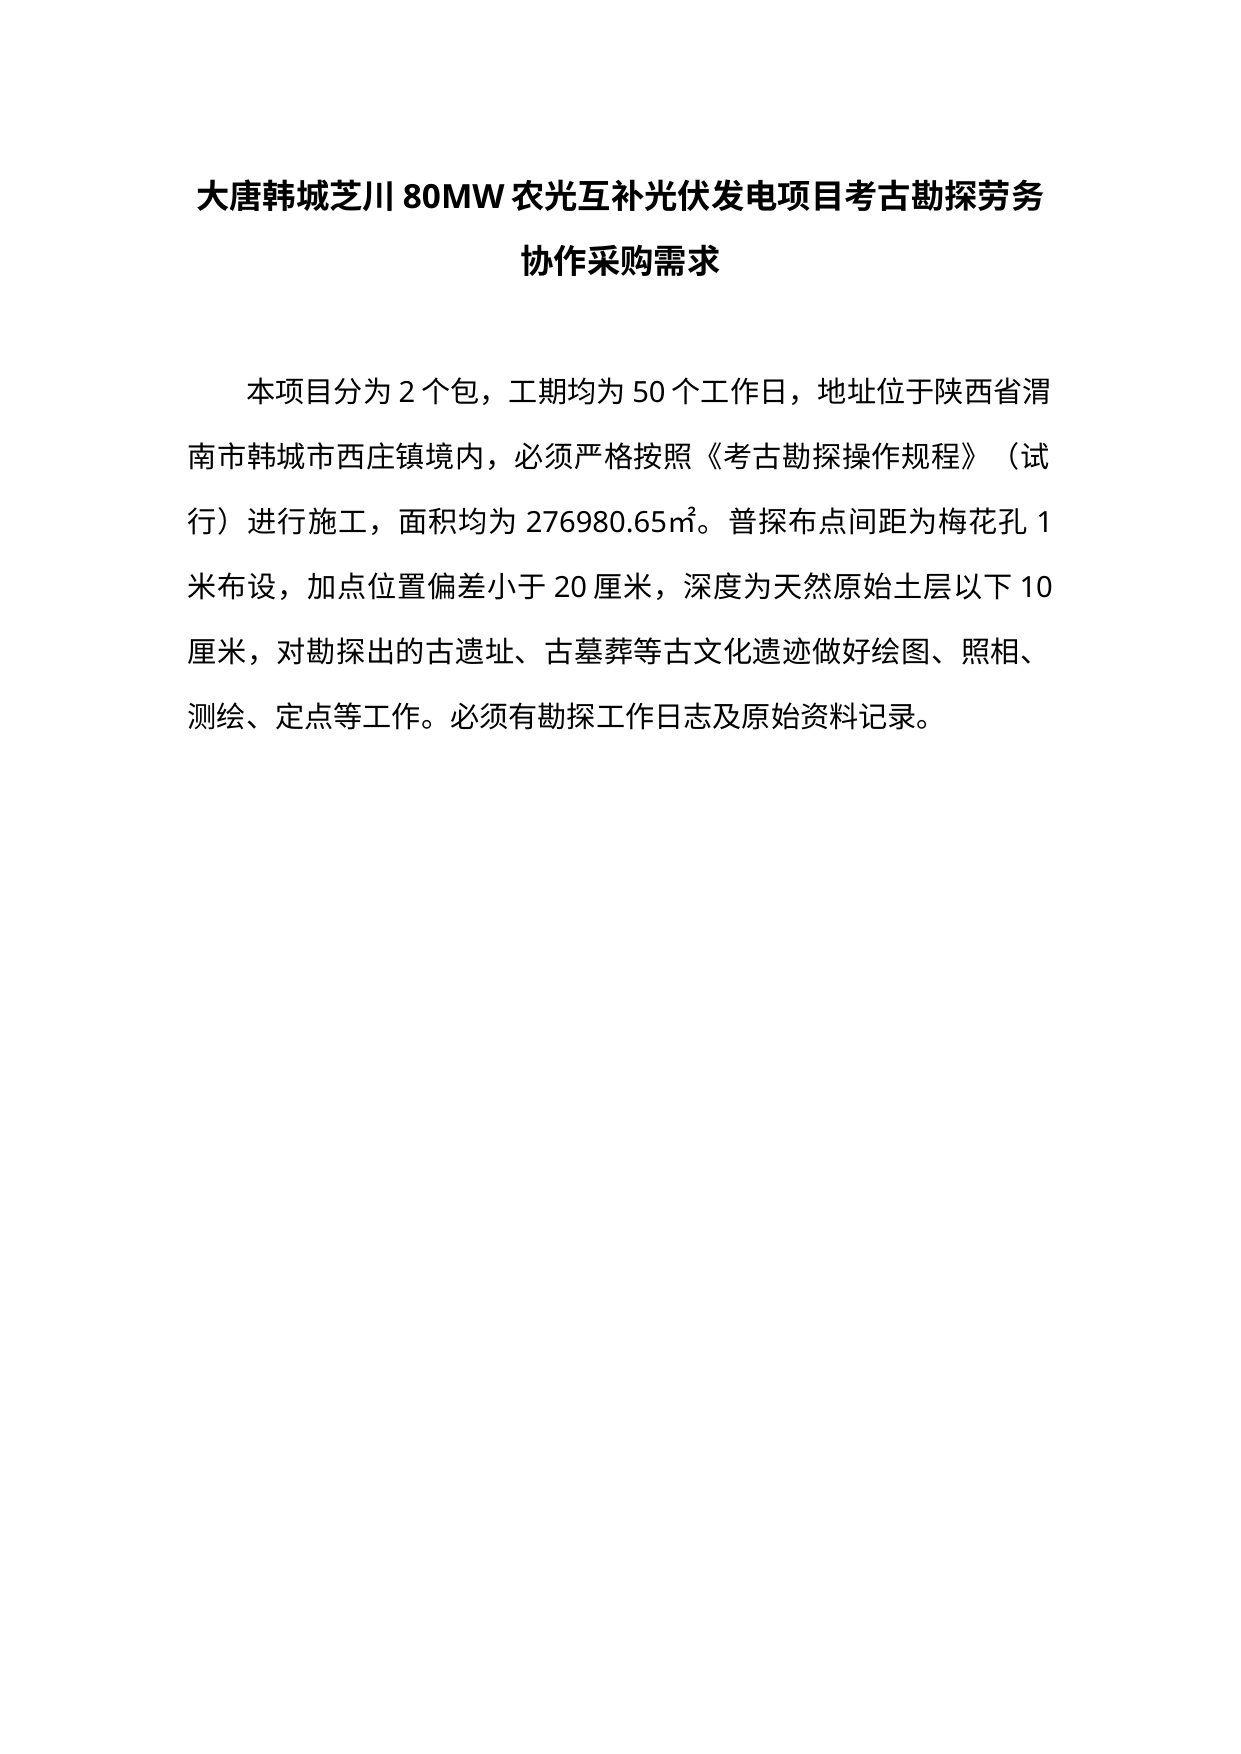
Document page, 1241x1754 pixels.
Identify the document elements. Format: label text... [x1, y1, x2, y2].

text 大唐韩城芝川80MW农光互补光伏发电项目考古勘探劳务协作采购需求 [187, 162, 1053, 292]
text 本项目分为2个包，工期均为50个工作日，地址位于陕西省渭南市韩城市西庄镇境内，必须严格按照《考古勘探操作规程》（试行）进行施工，面积均为276980.65㎡。普探布点间距为梅花孔1米布设，加点位置偏差小于20厘米，深度为天然原始土层以下10厘米，对勘探出的古遗址、古墓葬等古文化遗迹做好绘图、照相、测绘、定点等工作。必须有勘探工作日志及原始资料记录。 [187, 357, 1053, 747]
